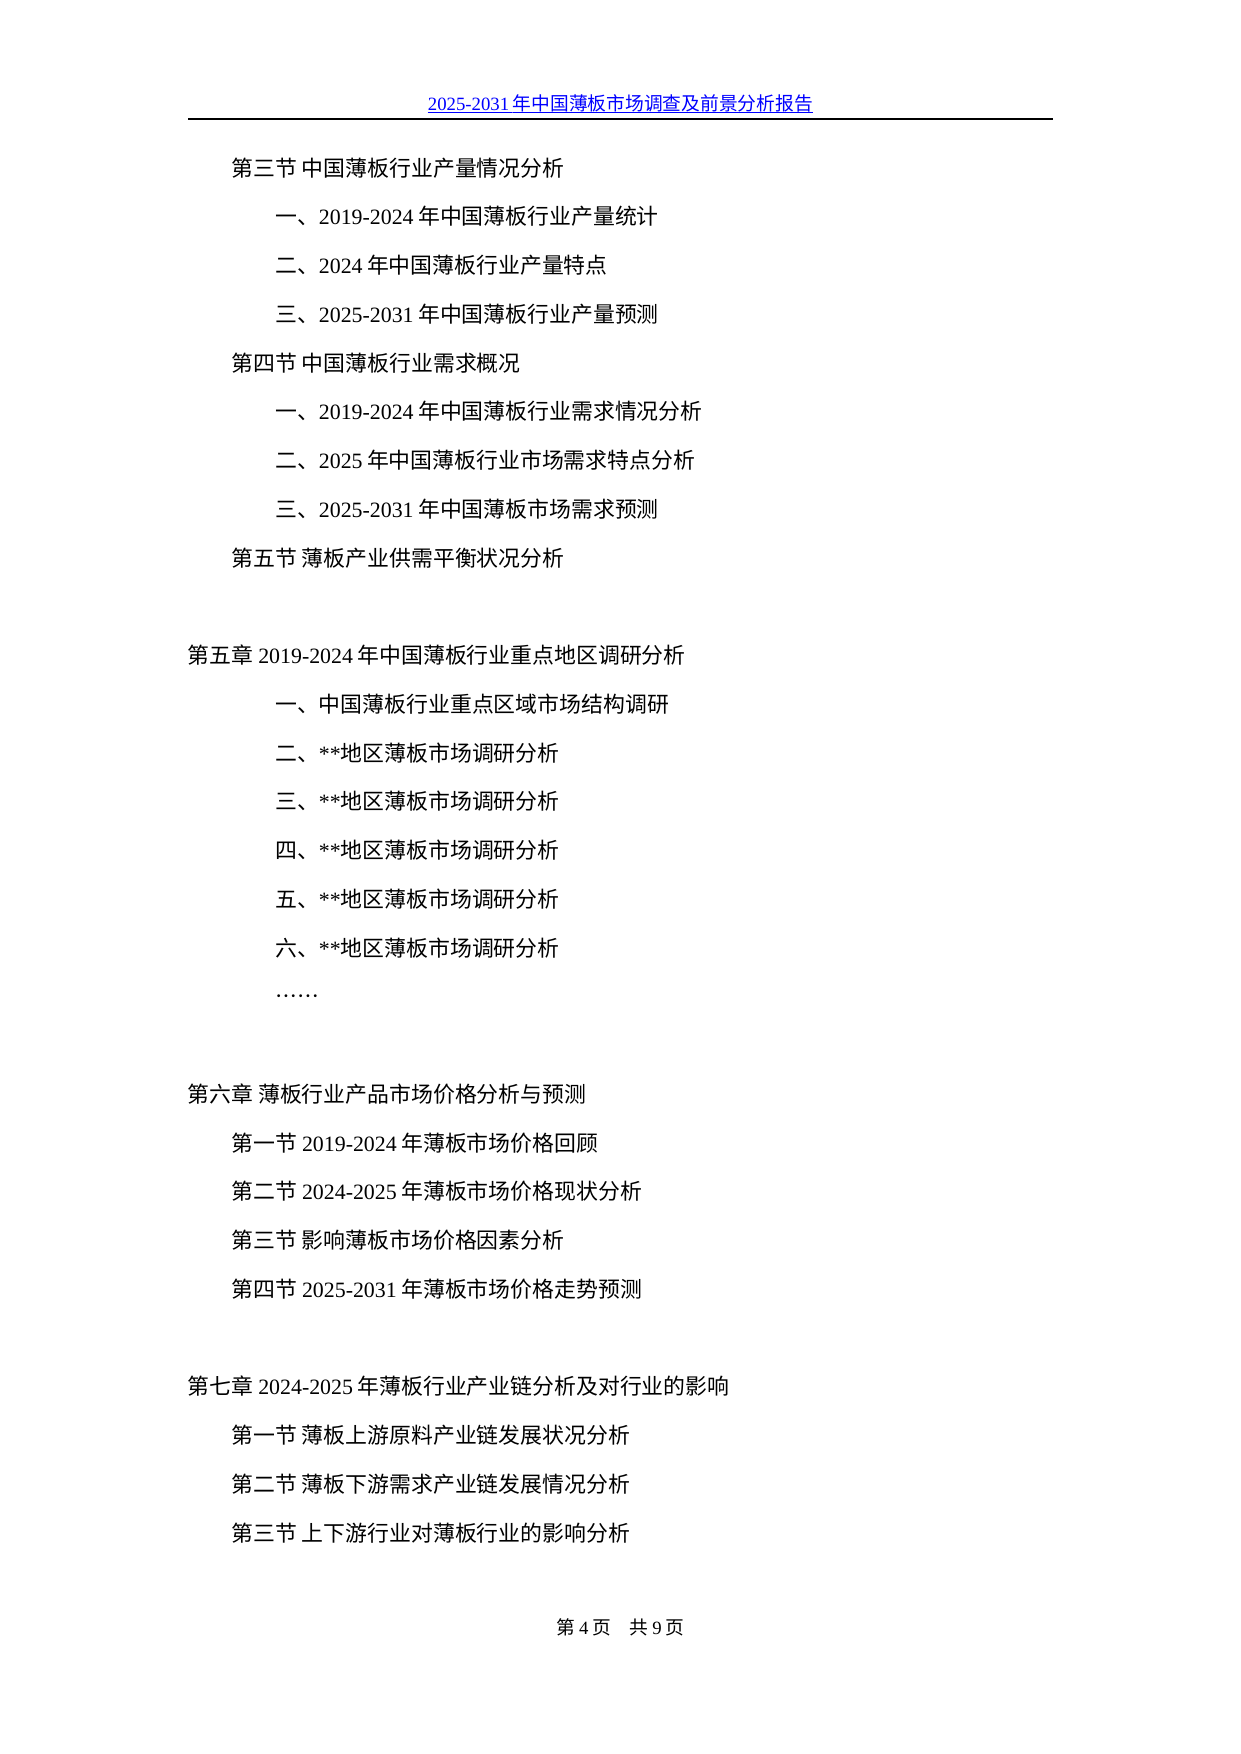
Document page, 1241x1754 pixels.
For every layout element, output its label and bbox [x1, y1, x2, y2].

text [187, 150, 1053, 1548]
